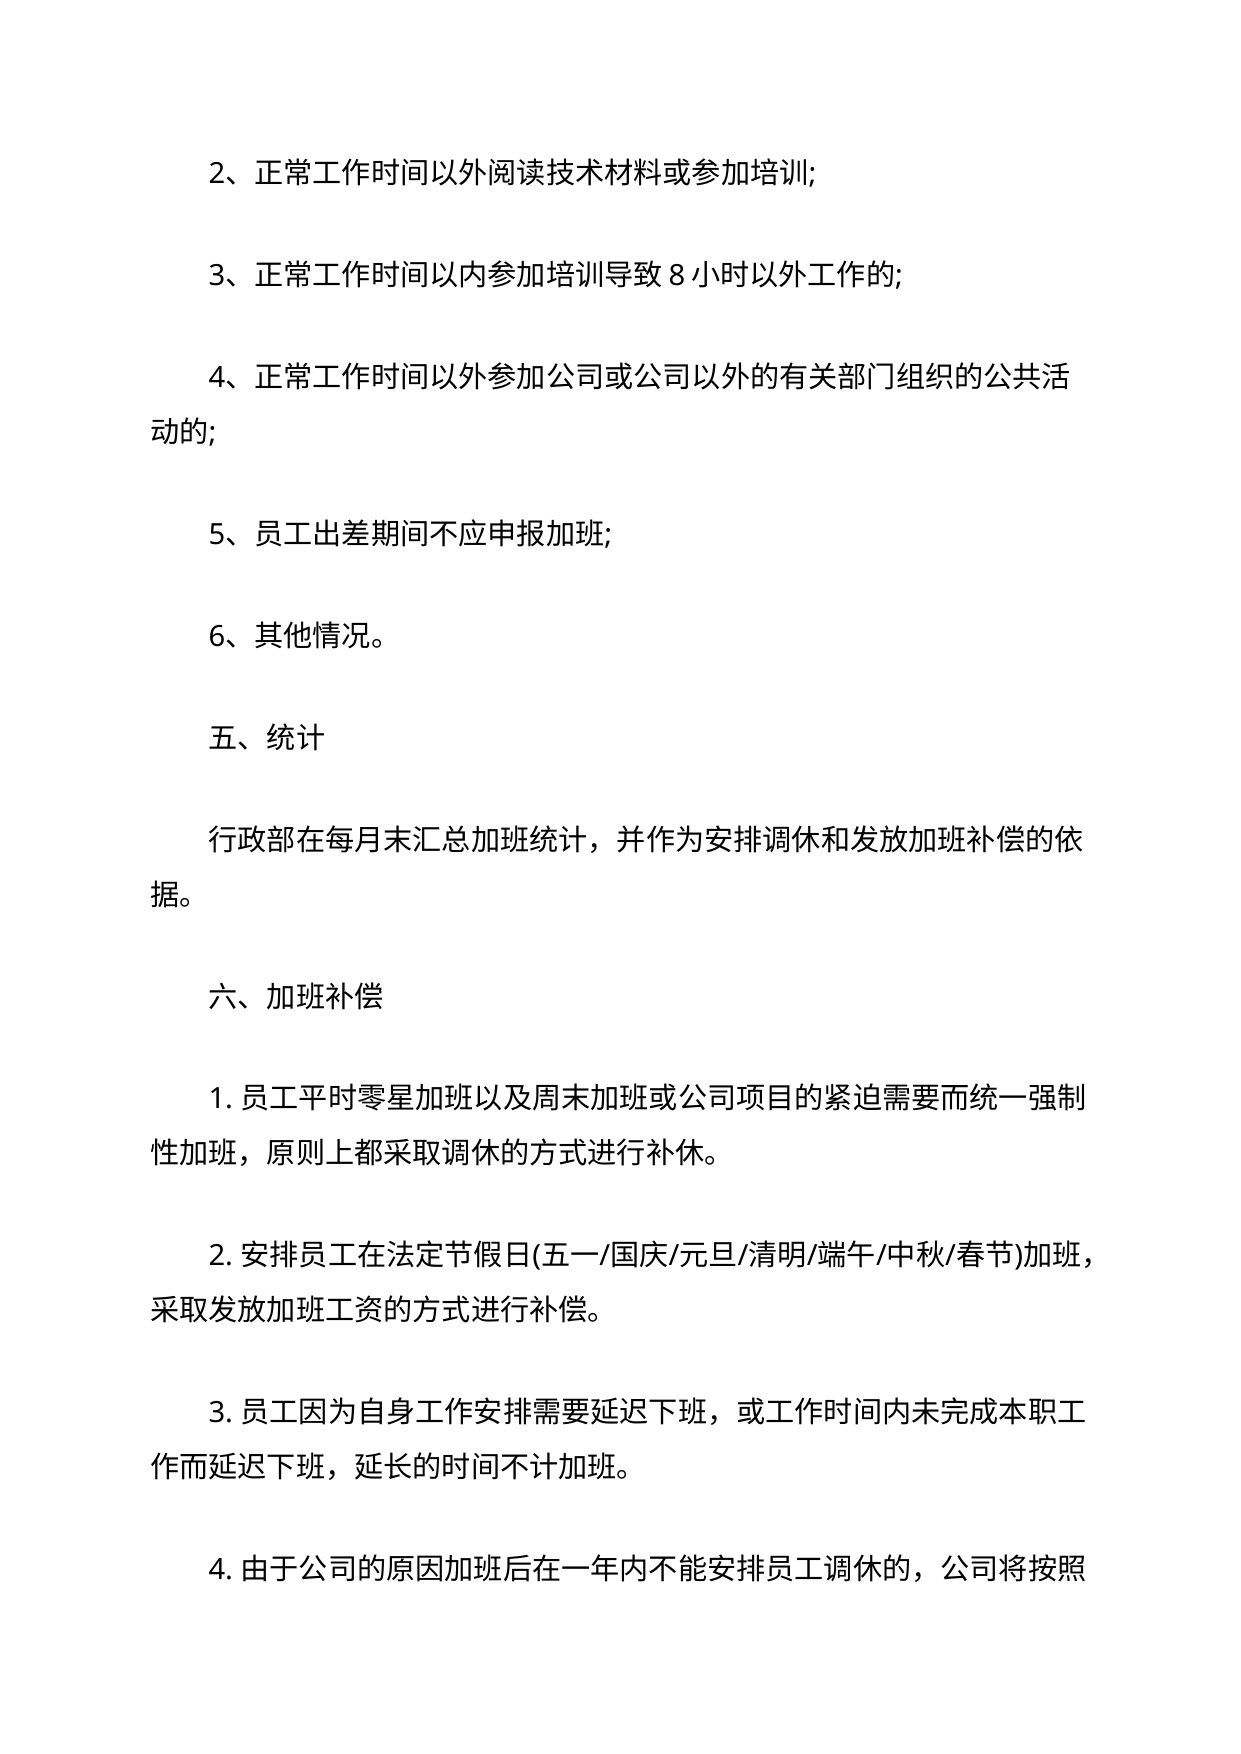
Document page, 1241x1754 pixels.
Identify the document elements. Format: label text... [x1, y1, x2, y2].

text 4、正常工作时间以外参加公司或公司以外的有关部门组织的公共活动的; [150, 354, 1090, 451]
text 行政部在每月末汇总加班统计，并作为安排调休和发放加班补偿的依据。 [150, 817, 1090, 914]
text 1. 员工平时零星加班以及周末加班或公司项目的紧迫需要而统一强制性加班，原则上都采取调休的方式进行补休。 [150, 1075, 1090, 1172]
text 3. 员工因为自身工作安排需要延迟下班，或工作时间内未完成本职工作而延迟下班，延长的时间不计加班。 [150, 1389, 1090, 1486]
text 5、员工出差期间不应申报加班; [150, 511, 1090, 553]
text 2. 安排员工在法定节假日(五一/国庆/元旦/清明/端午/中秋/春节)加班，采取发放加班工资的方式进行补偿。 [150, 1232, 1090, 1329]
text 3、正常工作时间以内参加培训导致8小时以外工作的; [150, 252, 1090, 294]
text 6、其他情况。 [150, 613, 1090, 655]
text 2、正常工作时间以外阅读技术材料或参加培训; [150, 150, 1090, 192]
text 五、统计 [150, 715, 1090, 757]
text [150, 1545, 1090, 1588]
text 六、加班补偿 [150, 973, 1090, 1016]
